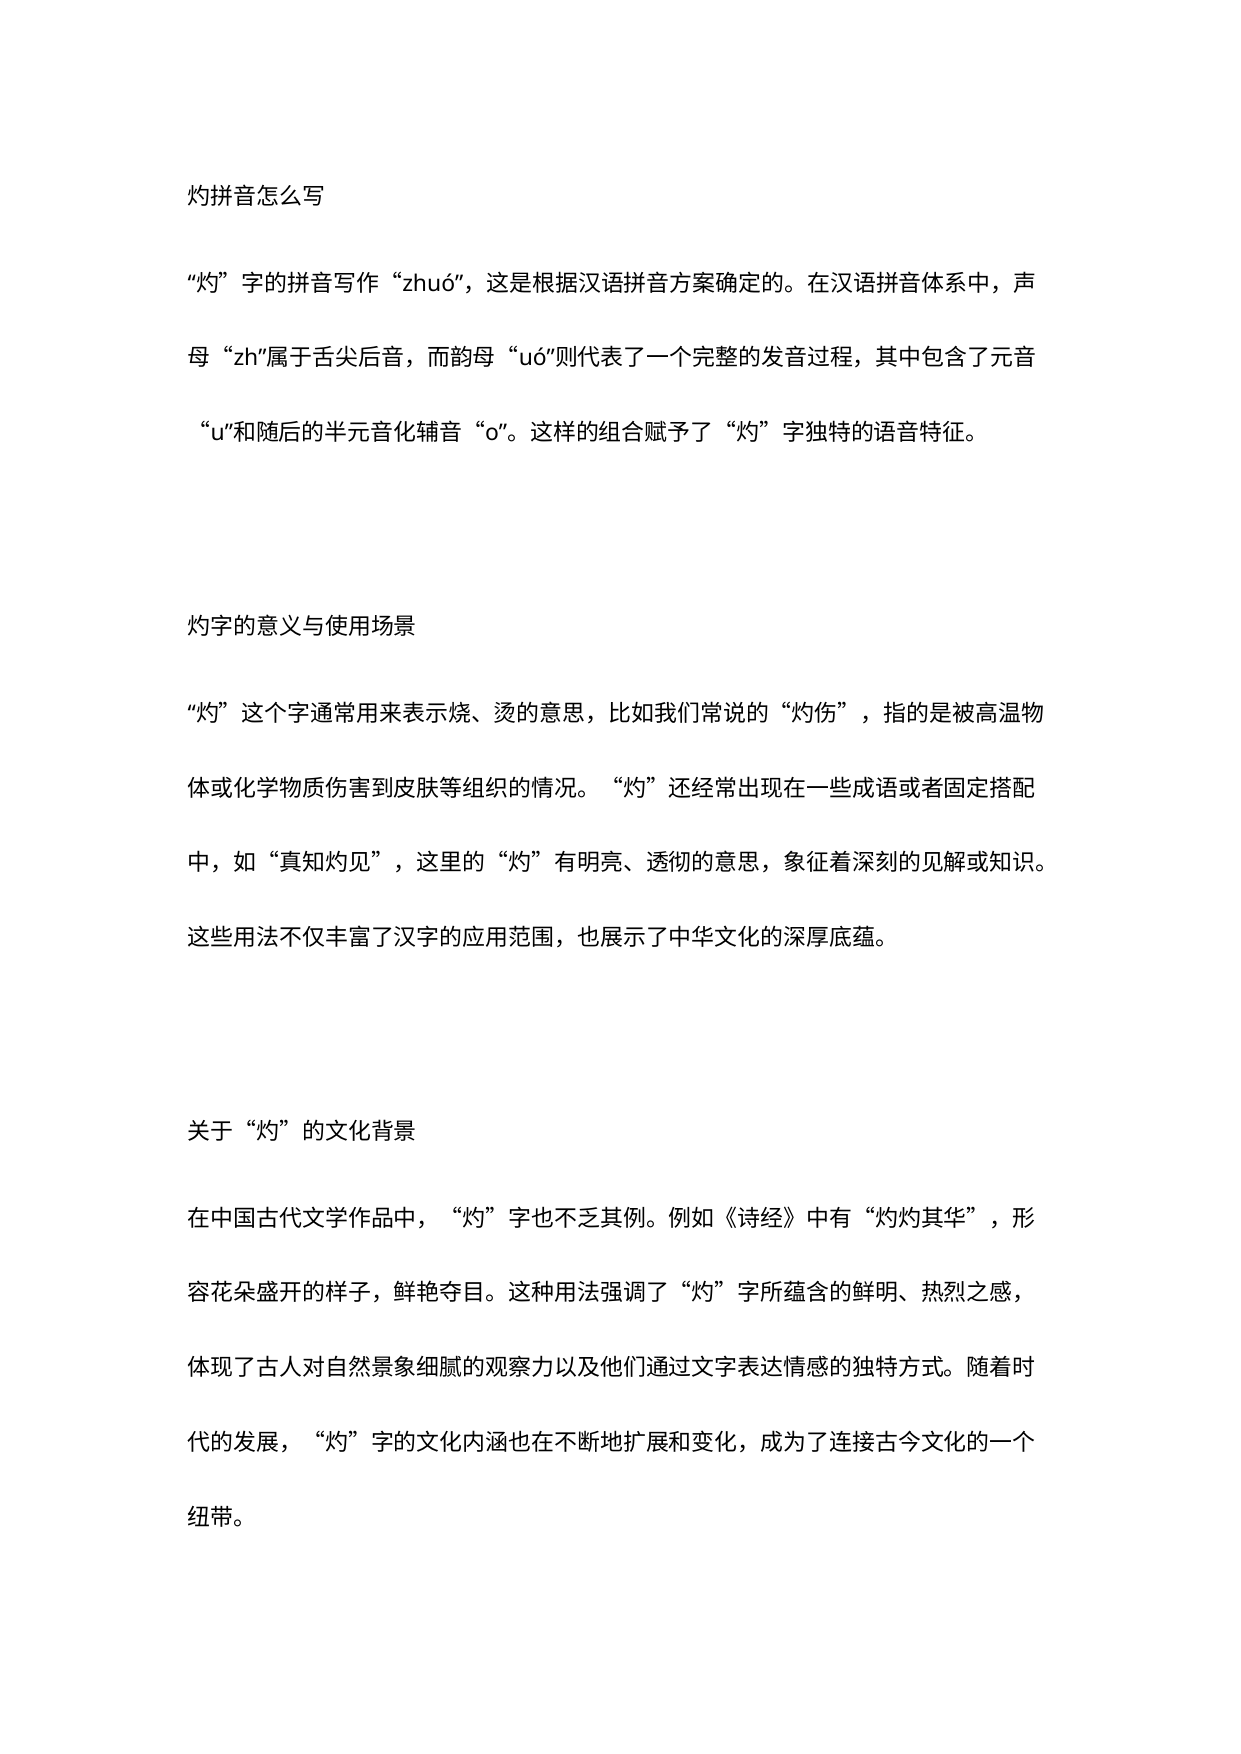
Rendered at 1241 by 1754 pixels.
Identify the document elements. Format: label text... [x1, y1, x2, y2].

text “灼”这个字通常用来表示烧、烫的意思，比如我们常说的“灼伤”，指的是被高温物体或化学物质伤害到皮肤等组织的情况。“灼”还经常出现在一些成语或者固定搭配中，如“真知灼见”，这里的“灼”有明亮、透彻的意思，象征着深刻的见解或知识。这些用法不仅丰富了汉字的应用范围，也展示了中华文化的深厚底蕴。 [187, 679, 1053, 968]
text 灼字的意义与使用场景 [187, 592, 1053, 657]
text “灼”字的拼音写作“zhuó”，这是根据汉语拼音方案确定的。在汉语拼音体系中，声母“zh”属于舌尖后音，而韵母“uó”则代表了一个完整的发音过程，其中包含了元音“u”和随后的半元音化辅音“o”。这样的组合赋予了“灼”字独特的语音特征。 [187, 248, 1053, 463]
text 在中国古代文学作品中，“灼”字也不乏其例。例如《诗经》中有“灼灼其华”，形容花朵盛开的样子，鲜艳夺目。这种用法强调了“灼”字所蕴含的鲜明、热烈之感，体现了古人对自然景象细腻的观察力以及他们通过文字表达情感的独特方式。随着时代的发展，“灼”字的文化内涵也在不断地扩展和变化，成为了连接古今文化的一个纽带。 [187, 1184, 1053, 1547]
text 关于“灼”的文化背景 [187, 1097, 1053, 1162]
text 灼拼音怎么写 [187, 162, 1053, 227]
